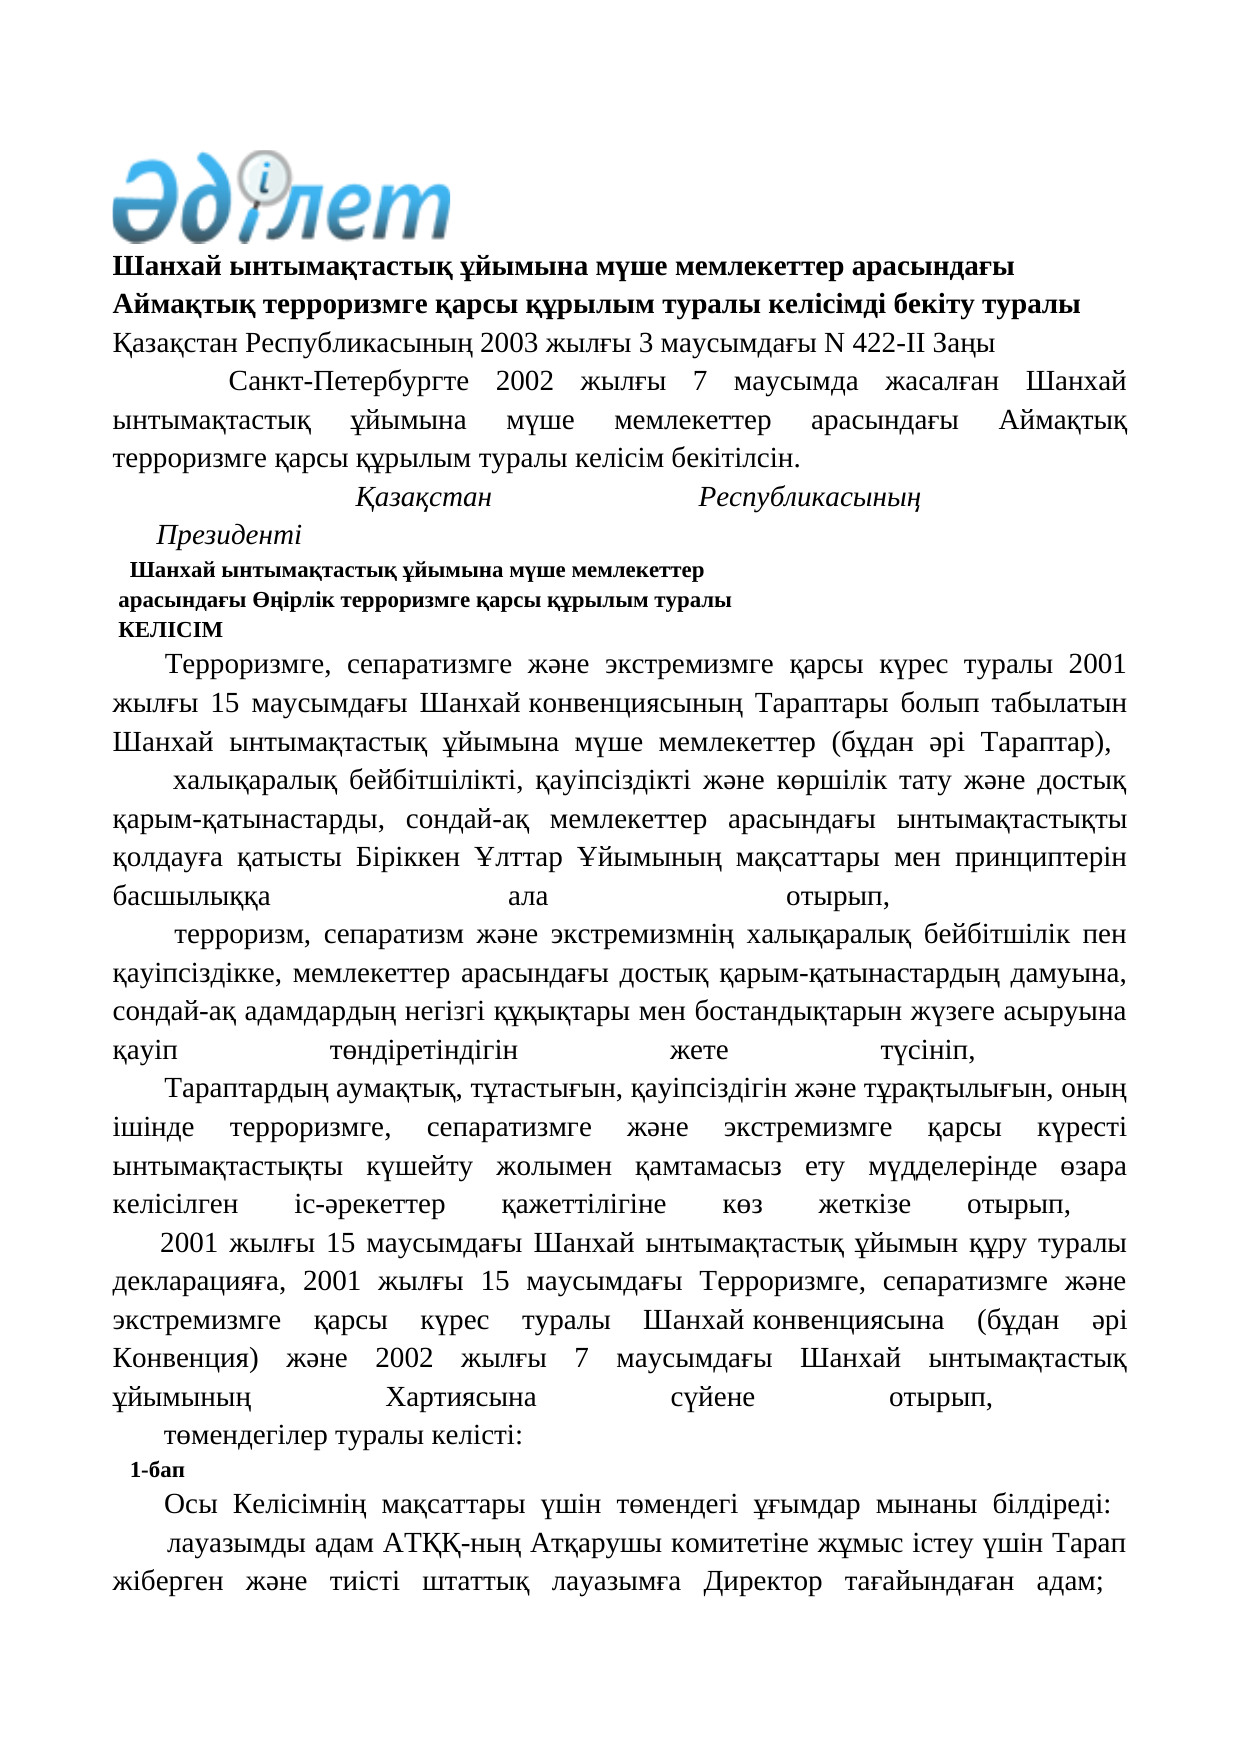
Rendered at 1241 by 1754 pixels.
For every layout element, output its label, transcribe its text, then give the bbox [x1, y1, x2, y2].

text Қазақстан Республикасының Президенті [112, 479, 1128, 551]
text Шанхай ынтымақтастық ұйымына мүше мемлекеттер арасындағы Аймақтық терроризмге қарсы құрылым туралы келісімді бекіту туралы [112, 248, 1128, 320]
text Терроризмге, сепаратизмге және экстремизмге қарсы күрес туралы 2001 жылғы 15 маусымдағы Шанхай конвенциясының Тараптары болып табылатын Шанхай ынтымақтастық ұйымына мүше мемлекеттер (бұдан әрі Тараптар), халықаралық бейбітшілікті, қауіпсіздікті және көршілік тату және достық қарым-қатынастарды, сондай-ақ мемлекеттер арасындағы ынтымақтастықты қолдауға қатысты Біріккен Ұлттар Ұйымының мақсаттары мен принциптерін басшылыққа ала отырып, терроризм, сепаратизм және экстремизмнің халықаралық бейбітшілік пен қауіпсіздікке, мемлекеттер арасындағы достық қарым-қатынастардың дамуына, сондай-ақ адамдардың негізгі құқықтары мен бостандықтарын жүзеге асыруына қауіп төндіретіндігін жете түсініп, Тараптардың аумақтық, тұтастығын, қауіпсіздігін және тұрақтылығын, оның ішінде терроризмге, сепаратизмге және экстремизмге қарсы күресті ынтымақтастықты күшейту жолымен қамтамасыз ету мүдделерінде өзара келісілген іс-әрекеттер қажеттілігіне көз жеткізе отырып, 2001 жылғы 15 маусымдағы Шанхай ынтымақтастық ұйымын құру туралы декларацияға, 2001 жылғы 15 маусымдағы Терроризмге, сепаратизмге және экстремизмге қарсы күрес туралы Шанхай конвенциясына (бұдан әрі Конвенция) және 2002 жылғы 7 маусымдағы Шанхай ынтымақтастық ұйымының Хартиясына сүйене отырып, төмендегілер туралы келісті: [112, 647, 1128, 1451]
text Санкт-Петербургте 2002 жылғы 7 маусымда жасалған Шанхай ынтымақтастық ұйымына мүше мемлекеттер арасындағы Аймақтық терроризмге қарсы құрылым туралы келісім бекітілсін. [112, 363, 1128, 474]
text Қазақстан Республикасының 2003 жылғы 3 маусымдағы N 422-II Заңы [112, 325, 1128, 358]
text 1-бап [112, 1456, 1128, 1482]
picture [112, 150, 451, 244]
text Шанхай ынтымақтастық ұйымына мүше мемлекеттер арасындағы Өңірлік терроризмге қарсы құрылым туралы КЕЛІСІМ [112, 556, 1128, 643]
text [112, 1486, 1128, 1597]
